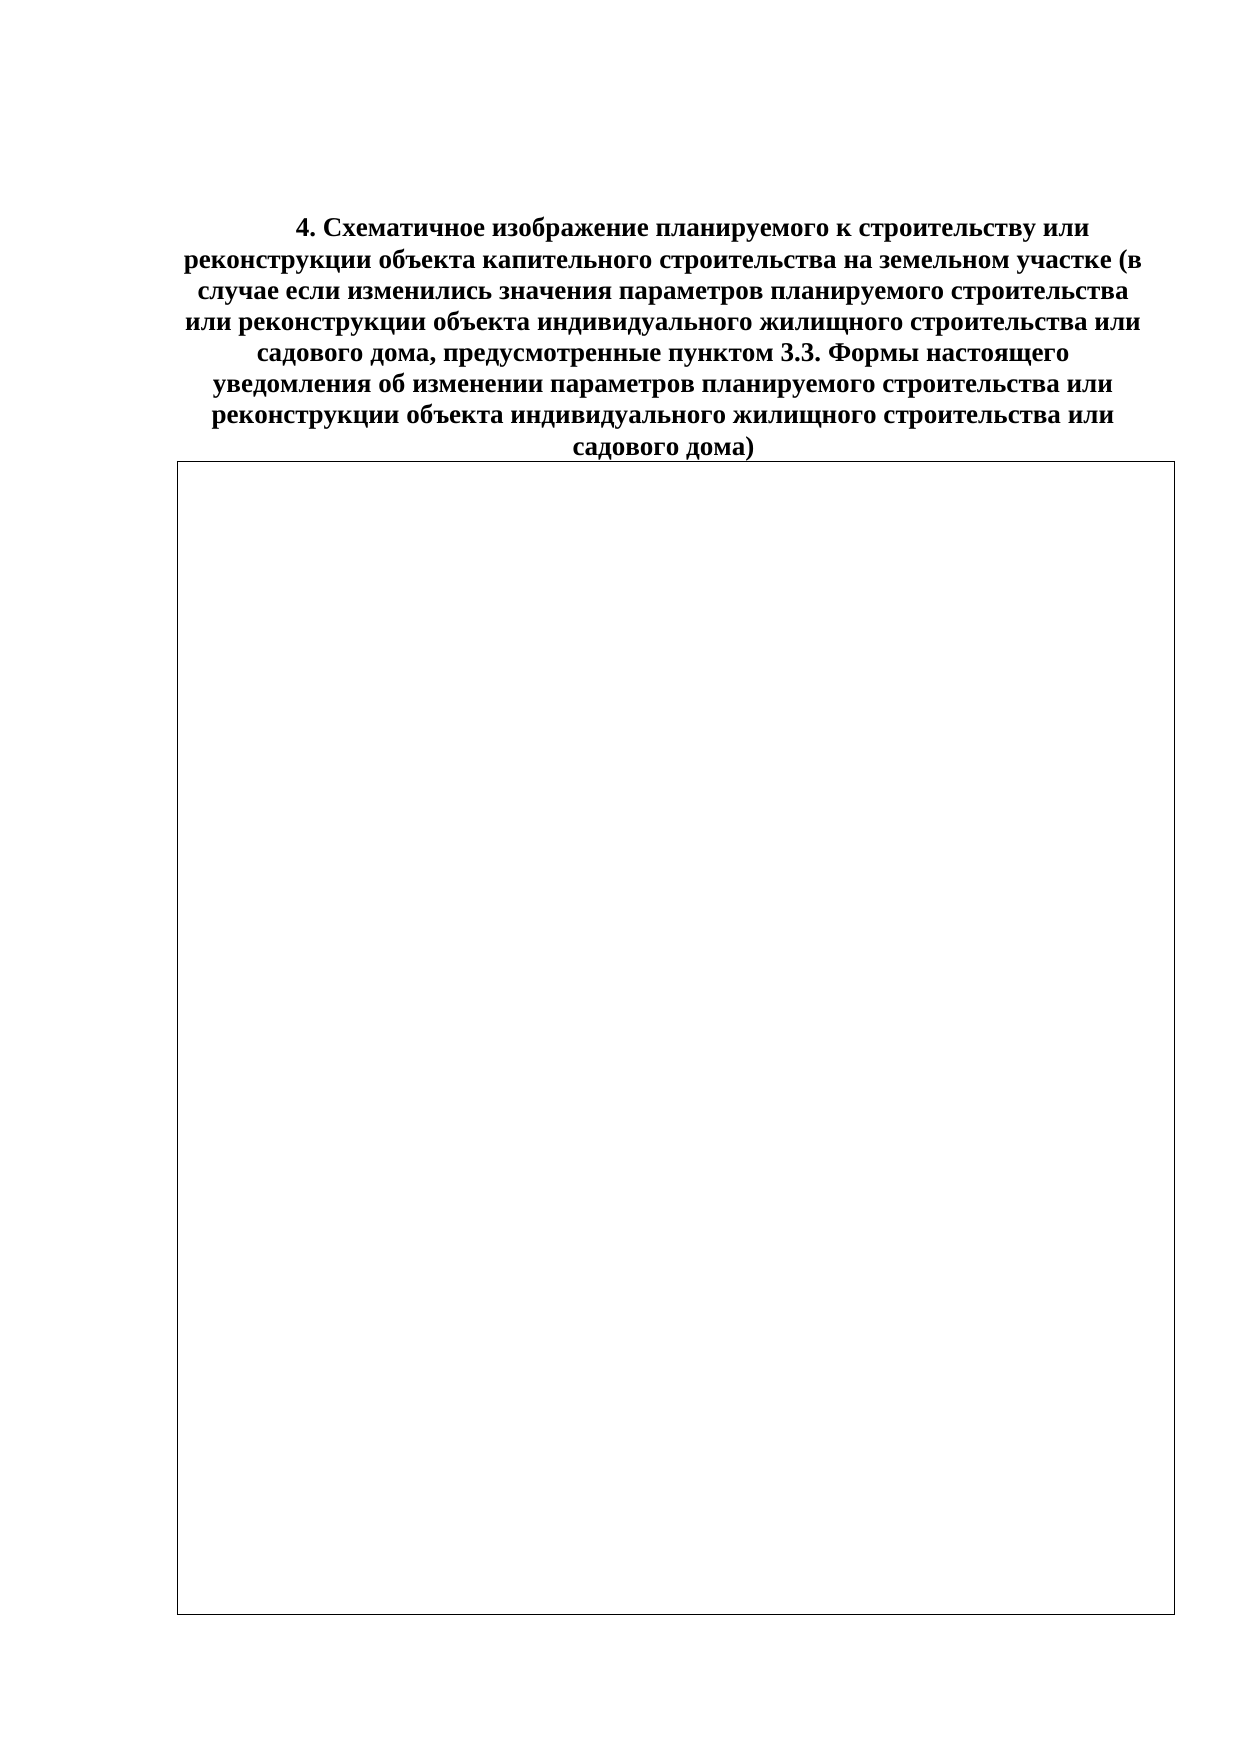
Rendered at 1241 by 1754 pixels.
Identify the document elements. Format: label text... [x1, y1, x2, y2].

table_header [178, 462, 1174, 1614]
text 4. Схематичное изображение планируемого к строительству или реконструкции объекта капительного строительства на земельном участке (в случае если изменились значения параметров планируемого строительства или реконструкции объекта индивидуального жилищного строительства или садового дома, предусмотренные пунктом 3.3. Формы настоящего уведомления об изменении параметров планируемого строительства или реконструкции объекта индивидуального жилищного строительства или садового дома) [177, 212, 1149, 461]
